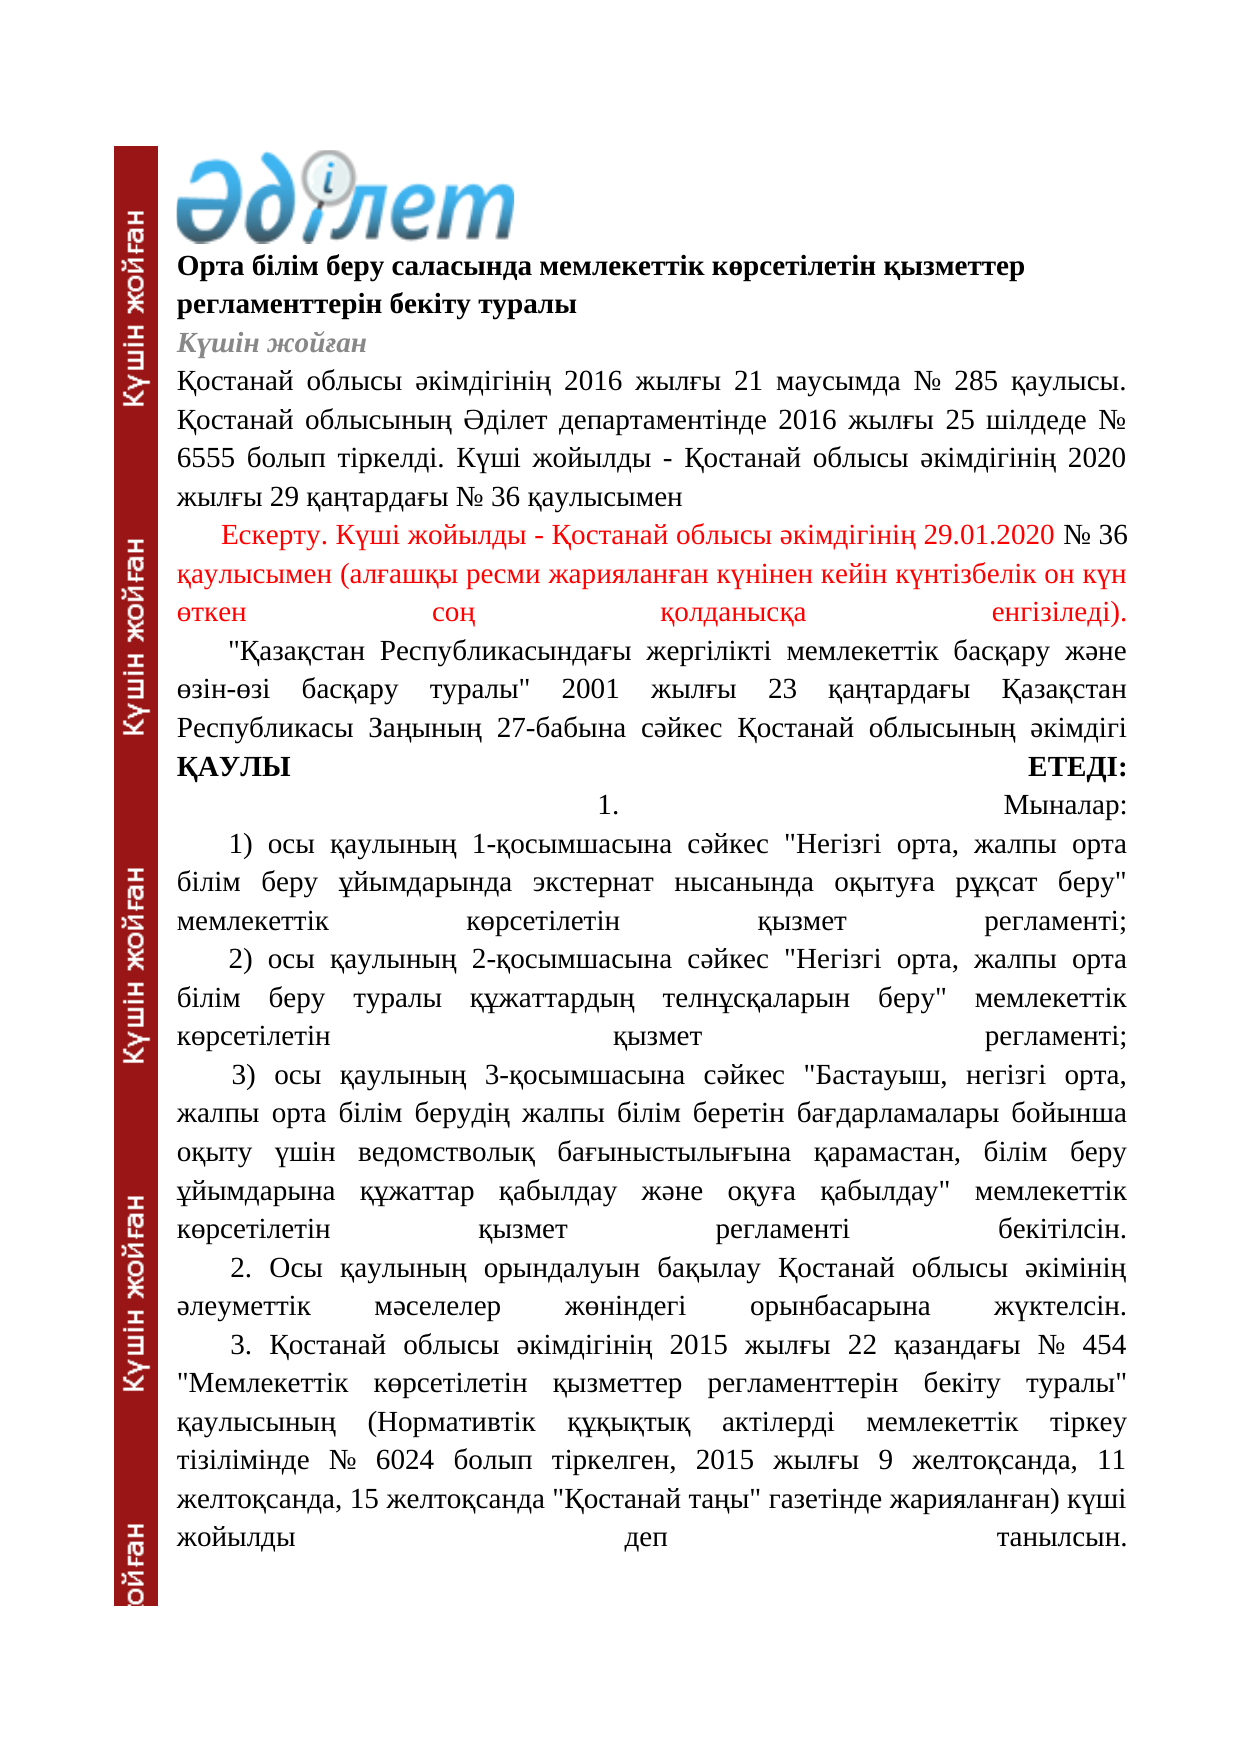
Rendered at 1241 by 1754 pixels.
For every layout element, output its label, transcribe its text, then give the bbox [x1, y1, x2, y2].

picture [114, 146, 158, 248]
text Орта білім беру саласында мемлекеттік көрсетілетін қызметтер регламенттерін бекіту туралы [112, 248, 1128, 320]
picture [176, 150, 515, 244]
picture [114, 1553, 158, 1606]
picture [114, 320, 158, 325]
picture [114, 512, 158, 517]
text Қостанай облысы әкімдігінің 2016 жылғы 21 маусымда № 285 қаулысы. Қостанай облысының Әділет департаментінде 2016 жылғы 25 шілдеде № 6555 болып тіркелді. Күші жойылды - Қостанай облысы әкімдігінің 2020 жылғы 29 қаңтардағы № 36 қаулысымен [112, 363, 1128, 512]
text Күшін жойған [112, 325, 1128, 358]
picture [114, 358, 158, 363]
